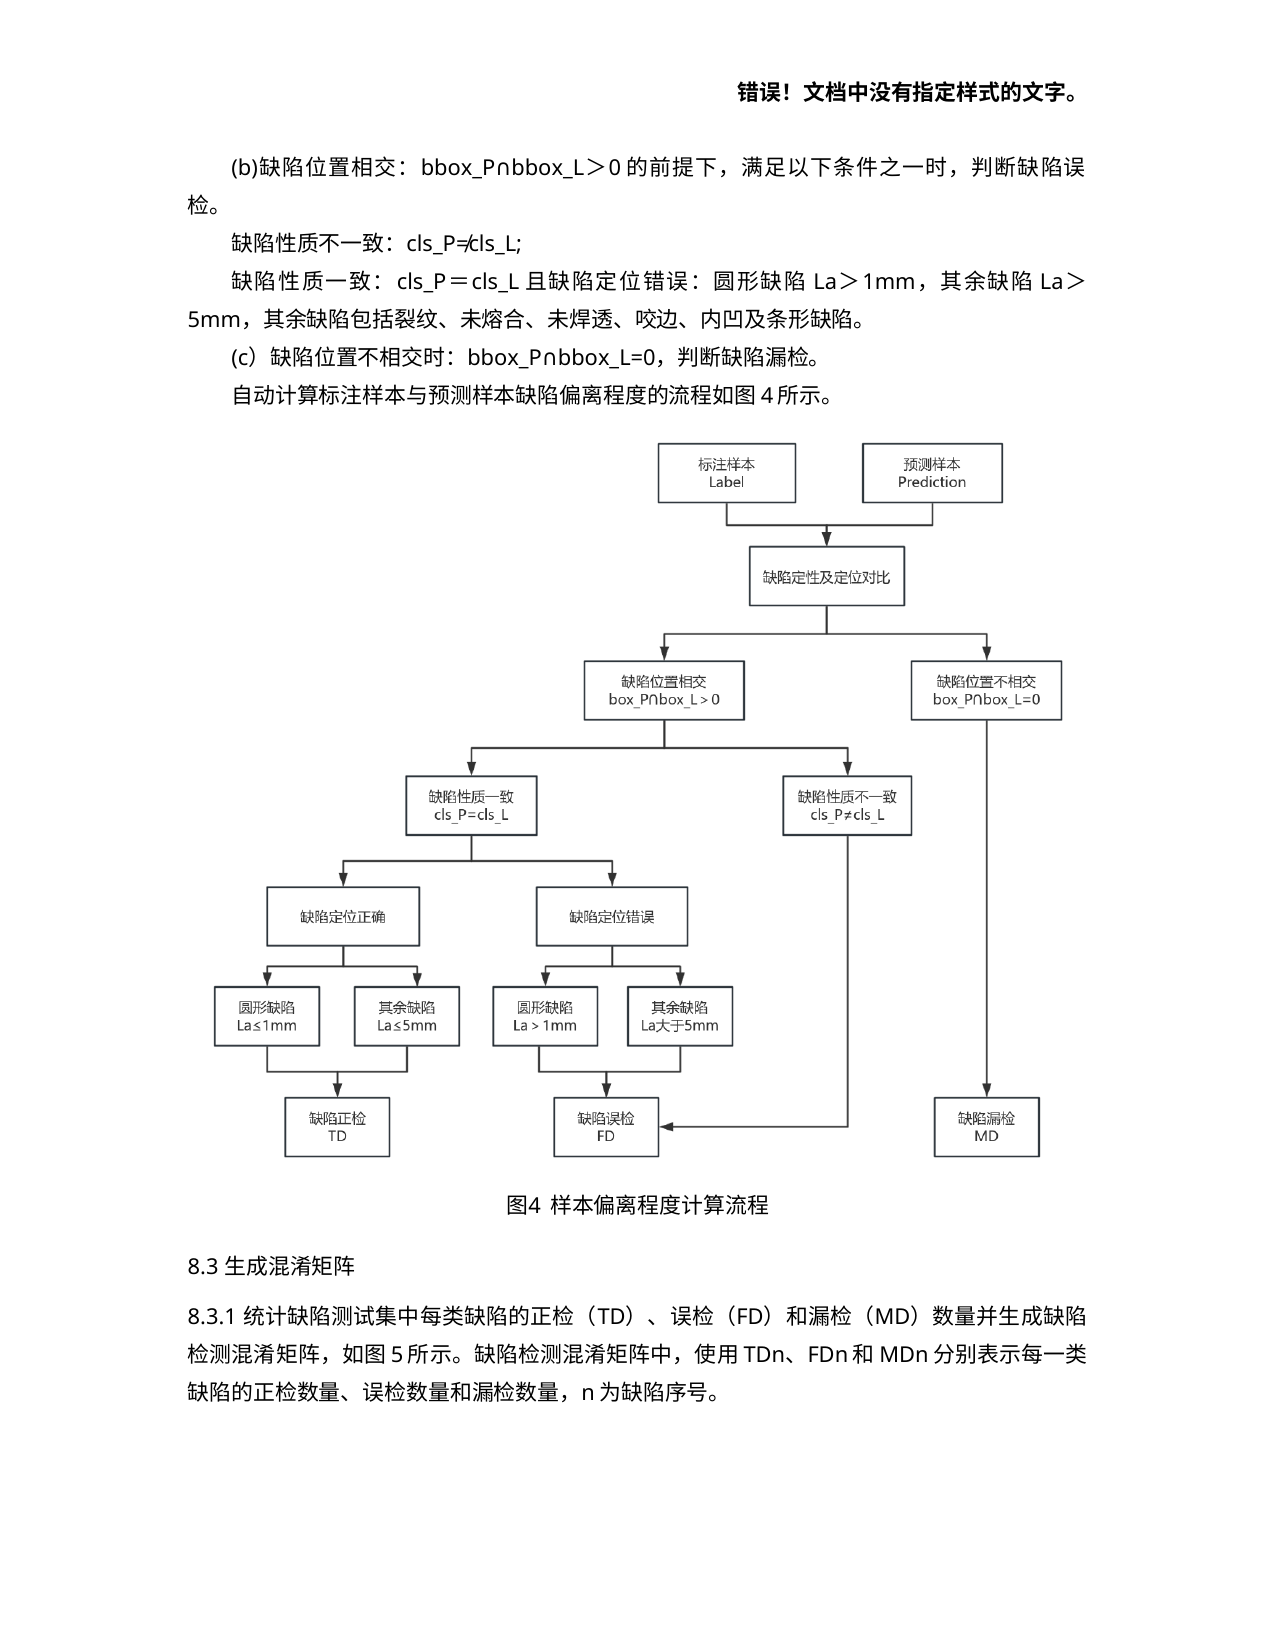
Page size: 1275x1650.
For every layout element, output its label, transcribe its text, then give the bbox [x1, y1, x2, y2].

picture [187, 416, 1088, 1183]
list (b)缺陷位置相交：bbox_P∩bbox_L＞0的前提下，满足以下条件之一时，判断缺陷误检。 [187, 150, 1087, 220]
list 缺陷性质不一致：cls_P≠cls_L; [187, 226, 1087, 258]
list 缺陷性质一致：cls_P＝cls_L且缺陷定位错误：圆形缺陷La＞1mm，其余缺陷La＞5mm，其余缺陷包括裂纹、未熔合、未焊透、咬边、内凹及条形缺陷。 [187, 264, 1087, 334]
list 样本偏离程度计算流程 [187, 1188, 1087, 1220]
text 8.3 生成混淆矩阵 [187, 1249, 1087, 1280]
list (c）缺陷位置不相交时：bbox_P∩bbox_L=0，判断缺陷漏检。 [187, 340, 1087, 372]
list 自动计算标注样本与预测样本缺陷偏离程度的流程如图4所示。 [187, 378, 1087, 410]
text 8.3.1 统计缺陷测试集中每类缺陷的正检（TD）、误检（FD）和漏检（MD）数量并生成缺陷检测混淆矩阵，如图5所示。缺陷检测混淆矩阵中，使用TDn、FDn和MDn分别表示每一类缺陷的正检数量、误检数量和漏检数量，n为缺陷序号。 [187, 1299, 1087, 1407]
